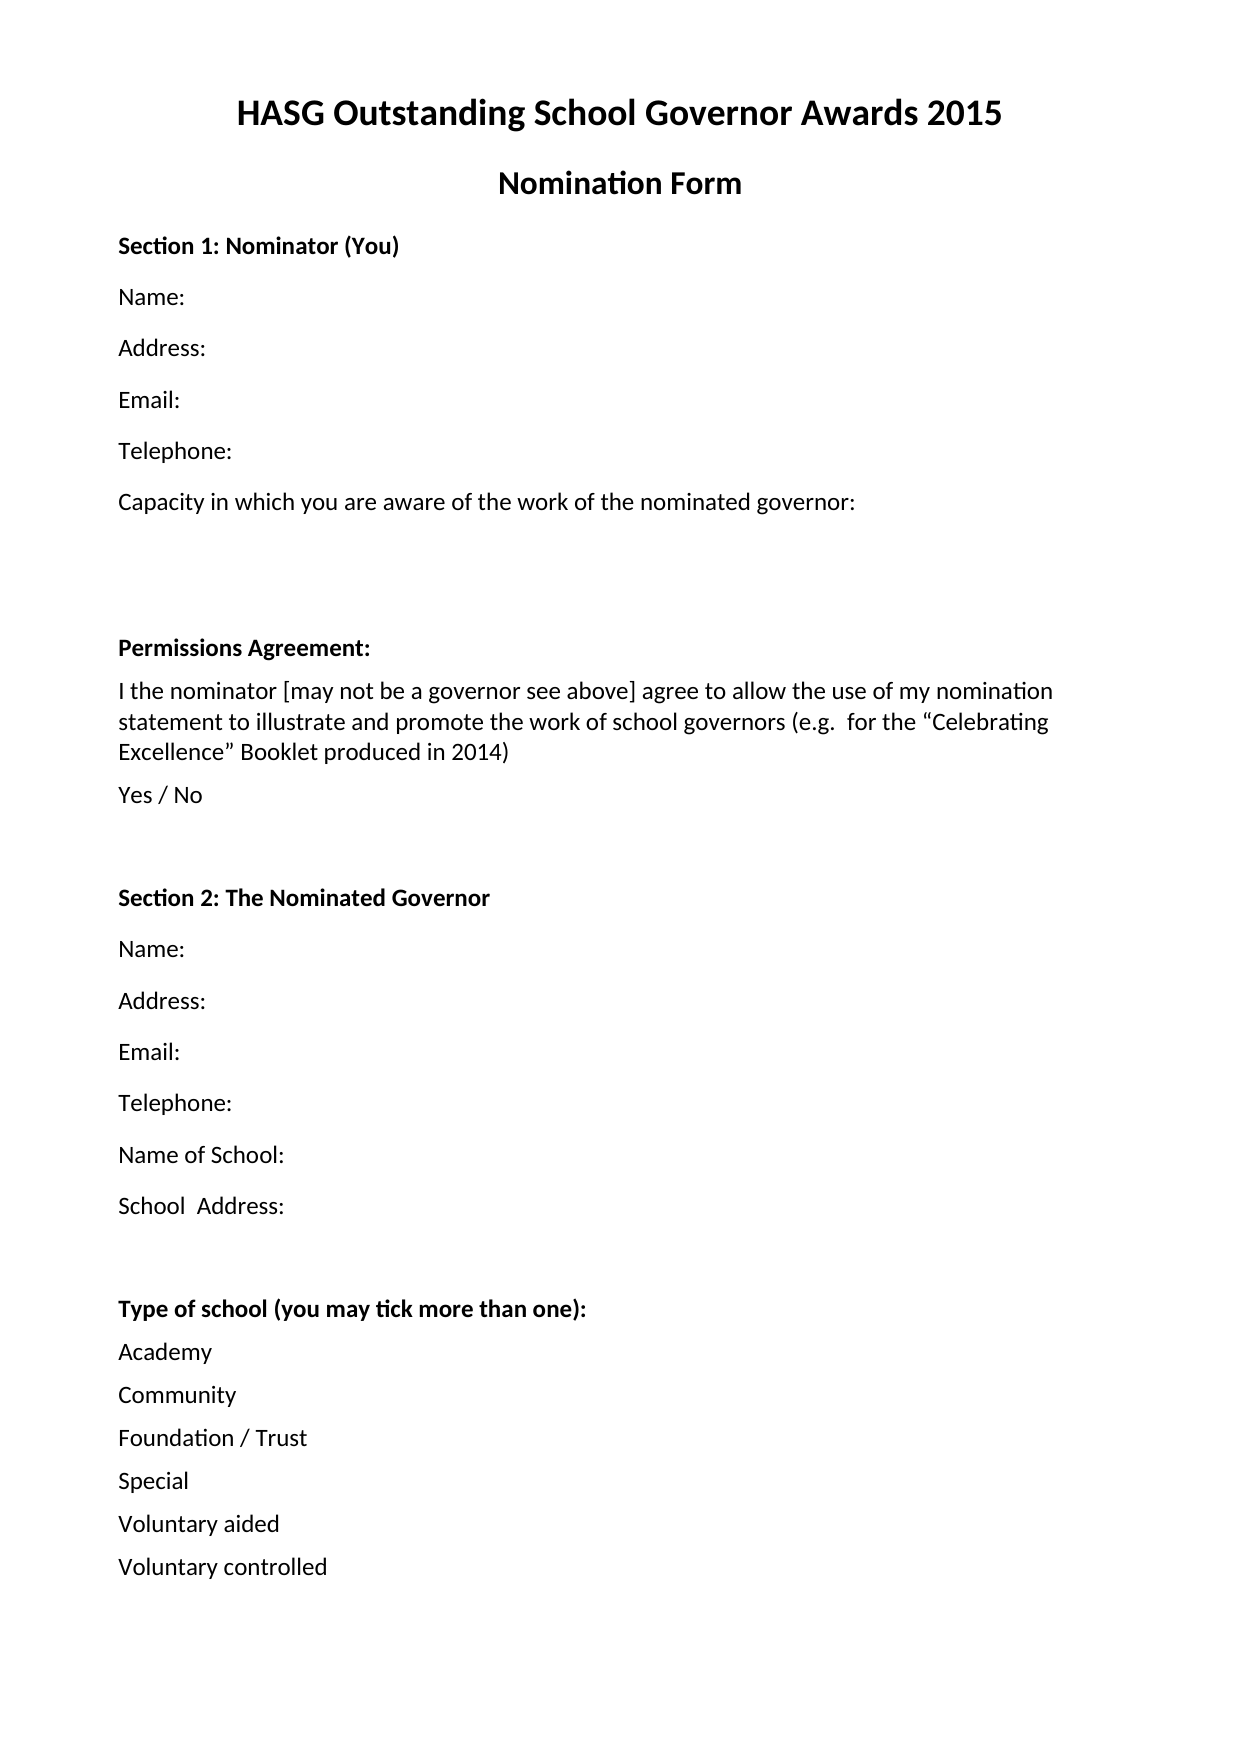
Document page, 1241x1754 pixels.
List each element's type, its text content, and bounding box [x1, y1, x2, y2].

text Yes / No [118, 779, 1122, 810]
text HASG Outstanding School Governor Awards 2015 [118, 89, 1122, 134]
text Address: [118, 985, 1122, 1015]
text Foundation / Trust [118, 1422, 1122, 1452]
text Nomination Form [118, 162, 1122, 203]
text School Address: [118, 1190, 1122, 1221]
text Name of School: [118, 1139, 1122, 1169]
text Address: [118, 332, 1122, 363]
text Email: [118, 384, 1122, 414]
text Telephone: [118, 1087, 1122, 1118]
text Name: [118, 933, 1122, 964]
text Type of school (you may tick more than one): [118, 1293, 1122, 1323]
text Name: [118, 281, 1122, 312]
text Capacity in which you are aware of the work of the nominated governor: [118, 487, 1122, 517]
text Voluntary aided [118, 1508, 1122, 1538]
text Permissions Agreement: [118, 632, 1122, 663]
text Community [118, 1379, 1122, 1409]
text Voluntary controlled [118, 1551, 1122, 1582]
text Academy [118, 1336, 1122, 1366]
text I the nominator [may not be a governor see above] agree to allow the use of my nomination statement to illustrate and promote the work of school governors (e.g. for the “Celebrating Excellence” Booklet produced in 2014) [118, 675, 1122, 767]
text Special [118, 1465, 1122, 1496]
text Section 2: The Nominated Governor [118, 882, 1122, 913]
text Section 1: Nominator (You) [118, 230, 1122, 260]
text Telephone: [118, 435, 1122, 466]
text Email: [118, 1036, 1122, 1067]
